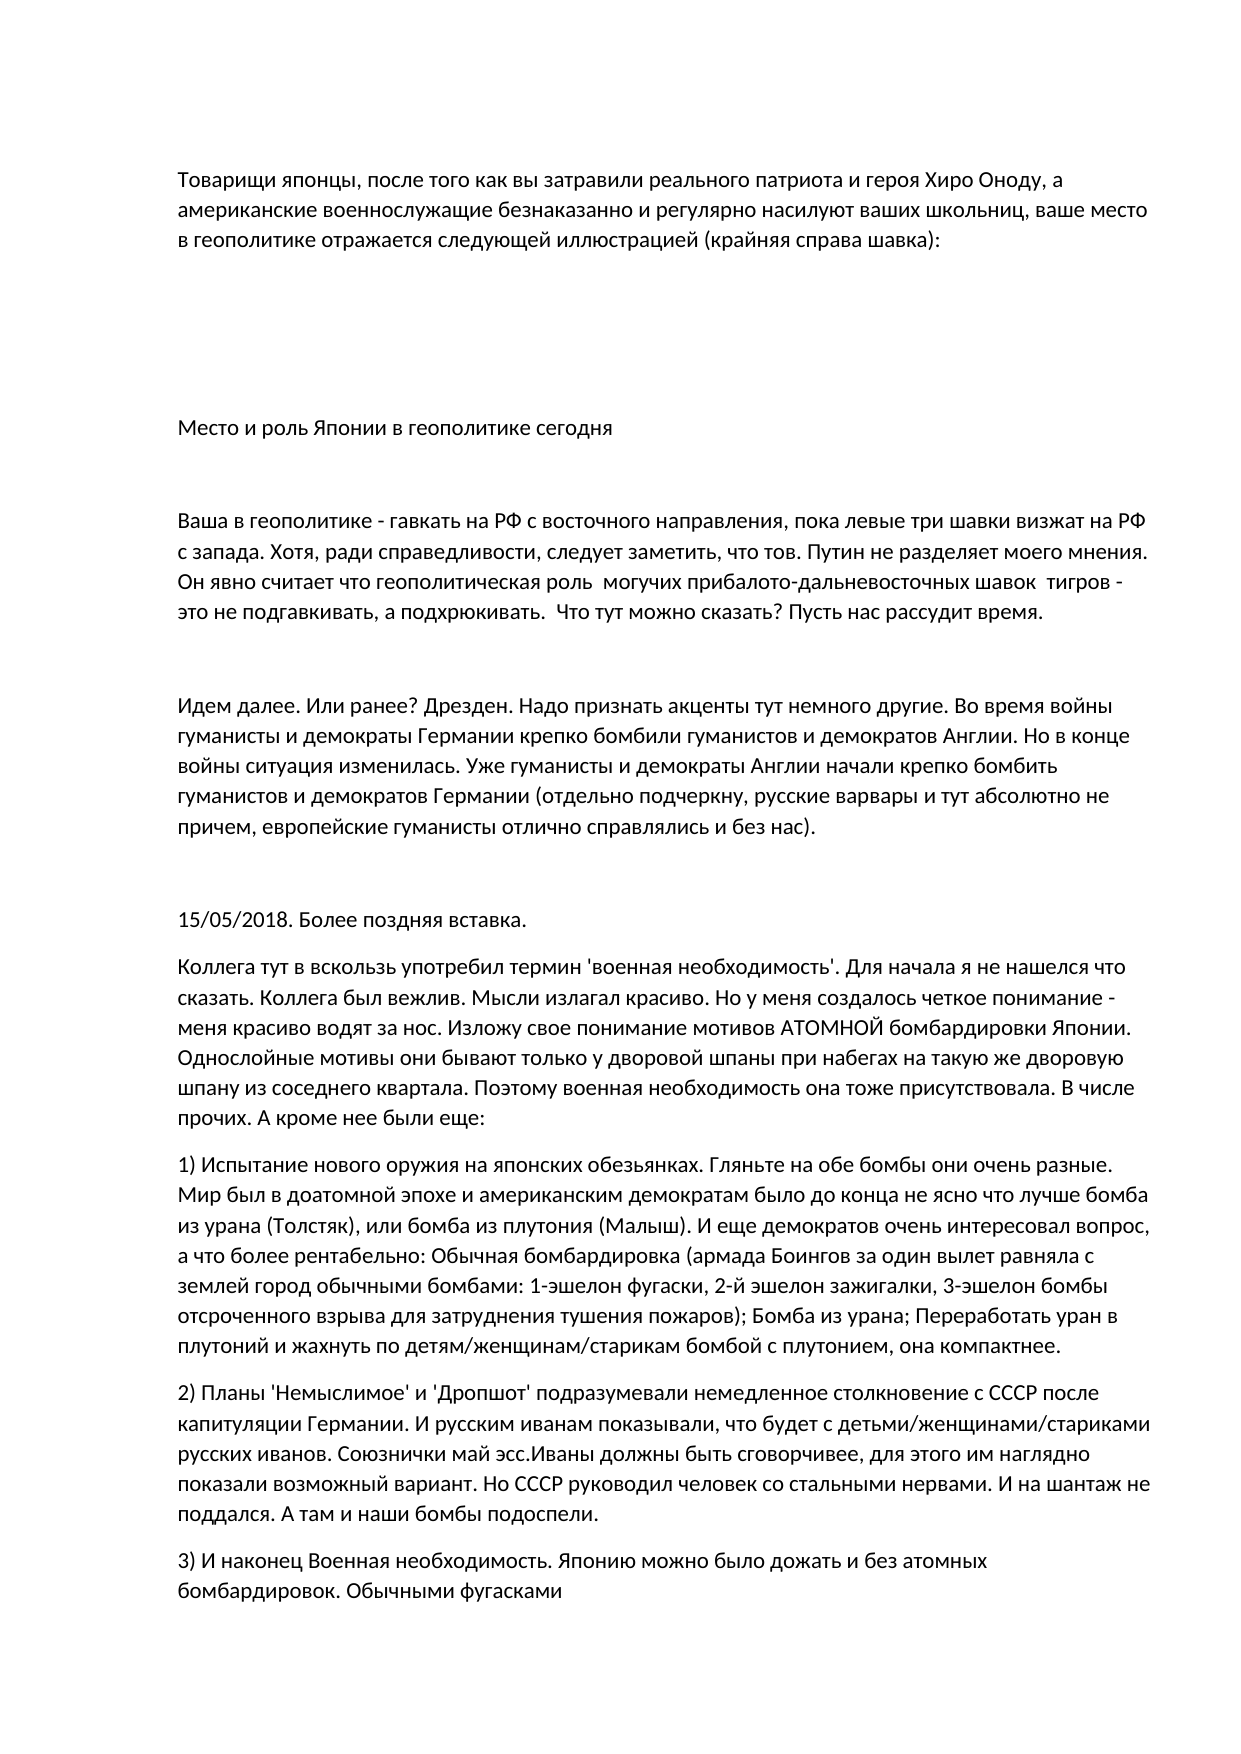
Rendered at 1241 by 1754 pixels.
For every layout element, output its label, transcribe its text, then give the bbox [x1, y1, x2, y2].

text Идем далее. Или ранее? Дрезден. Надо признать акценты тут немного другие. Во время войны гуманисты и демократы Германии крепко бомбили гуманистов и демократов Англии. Но в конце войны ситуация изменилась. Уже гуманисты и демократы Англии начали крепко бомбить гуманистов и демократов Германии (отдельно подчеркну, русские варвары и тут абсолютно не причем, европейские гуманисты отлично справлялись и без нас). [177, 691, 1152, 840]
text 3) И наконец Военная необходимость. Японию можно было дожать и без атомных бомбардировок. Обычными фугасками [177, 1546, 1152, 1604]
text 1) Испытание нового оружия на японских обезьянках. Гляньте на обе бомбы они очень разные. Мир был в доатомной эпохе и американским демократам было до конца не ясно что лучше бомба из урана (Толстяк), или бомба из плутония (Малыш). И еще демократов очень интересовал вопрос, а что более рентабельно: Обычная бомбардировка (армада Боингов за один вылет равняла с землей город обычными бомбами: 1-эшелон фугаски, 2-й эшелон зажигалки, 3-эшелон бомбы отсроченного взрыва для затруднения тушения пожаров); Бомба из урана; Переработать уран в плутоний и жахнуть по детям/женщинам/старикам бомбой с плутонием, она компактнее. [177, 1150, 1152, 1360]
text Коллега тут в вскользь употребил термин 'военная необходимость'. Для начала я не нашелся что сказать. Коллега был вежлив. Мысли излагал красиво. Но у меня создалось четкое понимание - меня красиво водят за нос. Изложу свое понимание мотивов АТОМНОЙ бомбардировки Японии. Однослойные мотивы они бывают только у дворовой шпаны при набегах на такую же дворовую шпану из соседнего квартала. Поэтому военная необходимость она тоже присутствовала. В числе прочих. А кроме нее были еще: [177, 952, 1152, 1132]
text Ваша в геополитике - гавкать на РФ с восточного направления, пока левые три шавки визжат на РФ с запада. Хотя, ради справедливости, следует заметить, что тов. Путин не разделяет моего мнения. Он явно считает что геополитическая роль могучих прибалото-дальневосточных шавок тигров - это не подгавкивать, а подхрюкивать. Что тут можно сказать? Пусть нас рассудит время. [177, 507, 1152, 625]
text Товарищи японцы, после того как вы затравили реального патриота и героя Хиро Оноду, а американские военнослужащие безнаказанно и регулярно насилуют ваших школьниц, ваше место в геополитике отражается следующей иллюстрацией (крайняя справа шавка): [177, 165, 1152, 253]
text Место и роль Японии в геополитике сегодня [177, 413, 1152, 441]
text 15/05/2018. Более поздняя вставка. [177, 906, 1152, 934]
text 2) Планы 'Немыслимое' и 'Дропшот' подразумевали немедленное столкновение с СССР после капитуляции Германии. И русским иванам показывали, что будет с детьми/женщинами/стариками русских иванов. Союзнички май эсс.Иваны должны быть сговорчивее, для этого им наглядно показали возможный вариант. Но СССР руководил человек со стальными нервами. И на шантаж не поддался. А там и наши бомбы подоспели. [177, 1378, 1152, 1527]
